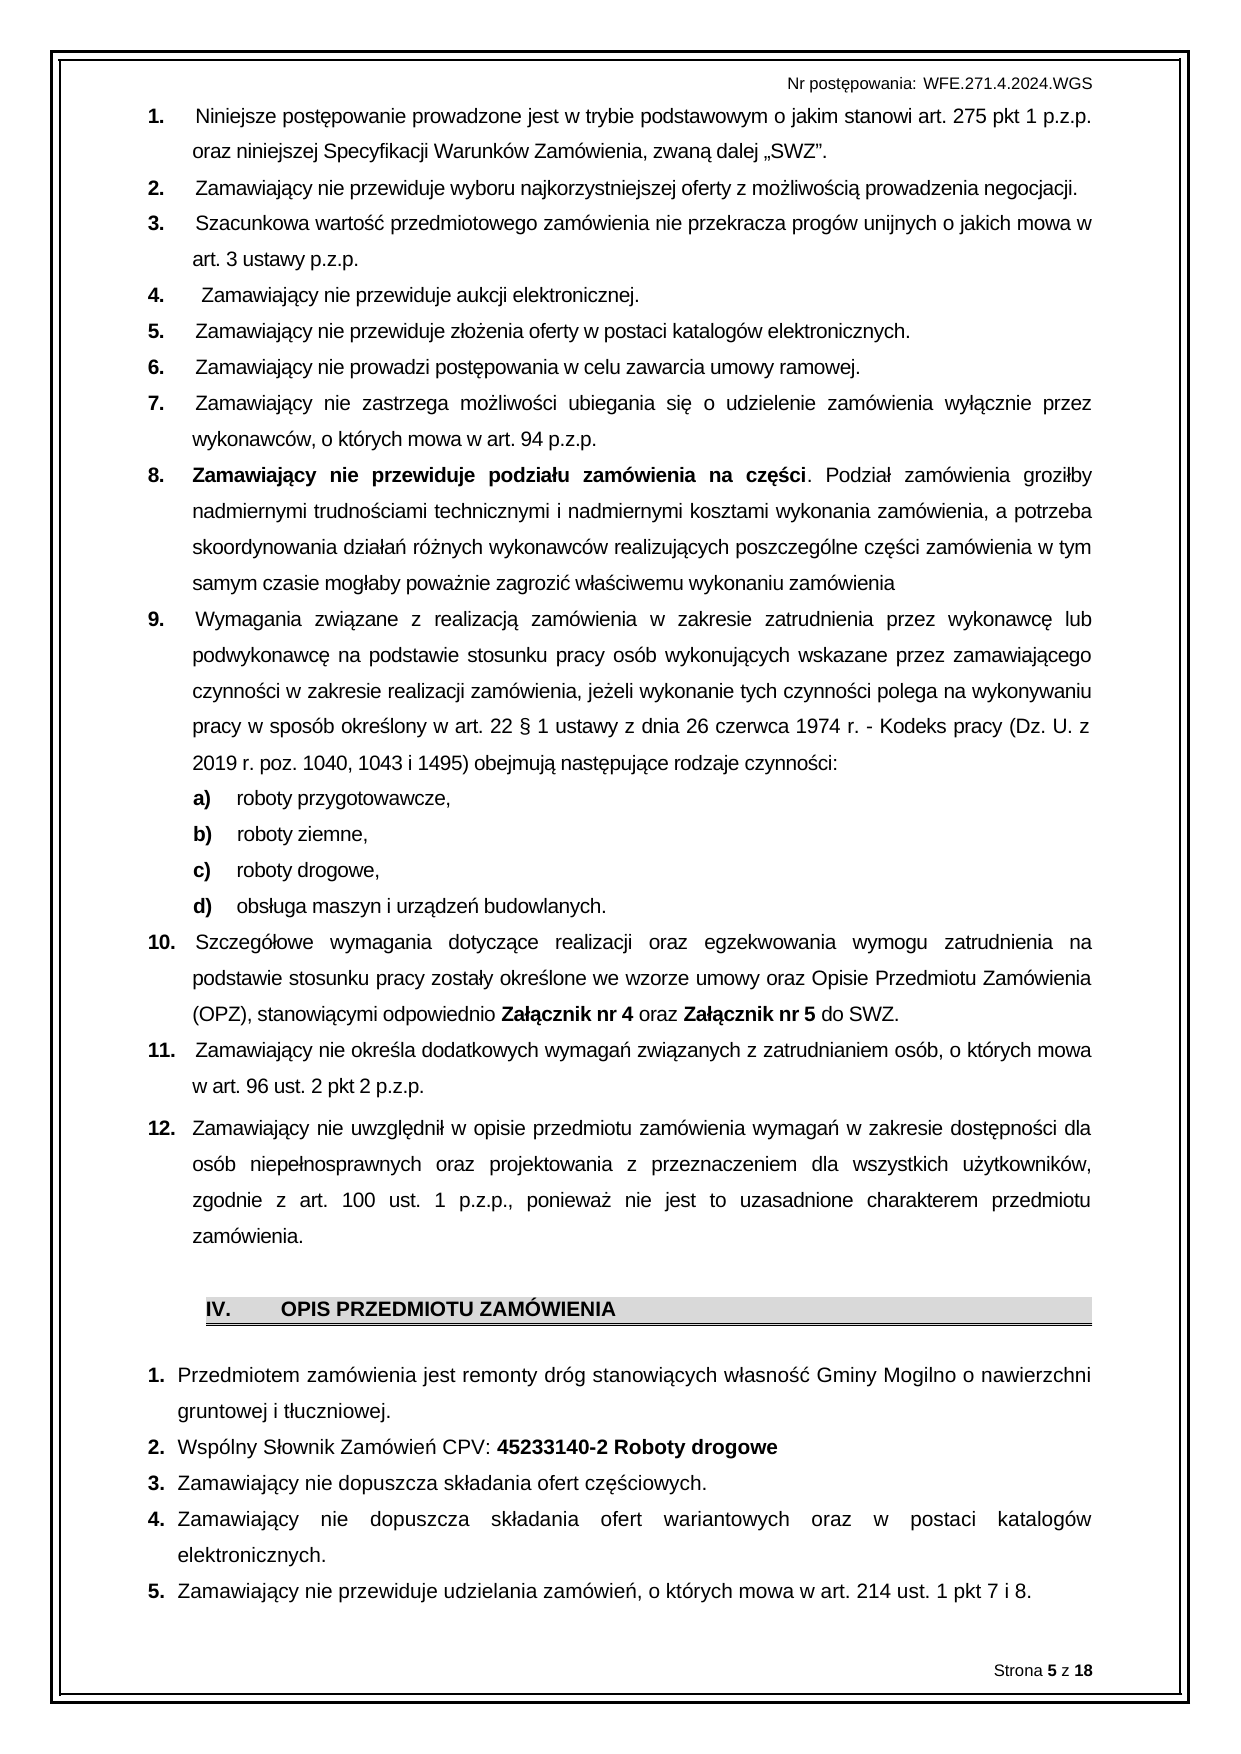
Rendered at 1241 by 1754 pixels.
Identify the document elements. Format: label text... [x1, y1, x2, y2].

list obsługa maszyn i urządzeń budowlanych. [193, 894, 1092, 918]
list Zamawiający nie zastrzega możliwości ubiegania się o udzielenie zamówienia wyłącznie przez wykonawców, o których mowa w art. 94 p.z.p. [148, 391, 1092, 451]
list Zamawiający nie przewiduje złożenia oferty w postaci katalogów elektronicznych. [148, 319, 1092, 343]
list Niniejsze postępowanie prowadzone jest w trybie podstawowym o jakim stanowi art. 275 pkt 1 p.z.p. oraz niniejszej Specyfikacji Warunków Zamówienia, zwaną dalej „SWZ”. [148, 103, 1092, 163]
list Szacunkowa wartość przedmiotowego zamówienia nie przekracza progów unijnych o jakich mowa w art. 3 ustawy p.z.p. [148, 211, 1092, 271]
list Przedmiotem zamówienia jest remonty dróg stanowiących własność Gminy Mogilno o nawierzchni gruntowej i tłuczniowej. [148, 1363, 1092, 1423]
list roboty ziemne, [193, 822, 1092, 846]
list Zamawiający nie dopuszcza składania ofert częściowych. [148, 1471, 1092, 1495]
list Zamawiający nie przewiduje wyboru najkorzystniejszej oferty z możliwością prowadzenia negocjacji. [148, 175, 1092, 199]
list Wspólny Słownik Zamówień CPV: 45233140-2 Roboty drogowe [148, 1435, 1092, 1459]
list Zamawiający nie prowadzi postępowania w celu zawarcia umowy ramowej. [148, 355, 1092, 379]
text OPIS PRZEDMIOTU ZAMÓWIENIA [206, 1297, 1092, 1323]
list Zamawiający nie dopuszcza składania ofert wariantowych oraz w postaci katalogów elektronicznych. [148, 1507, 1092, 1567]
list Zamawiający nie uwzględnił w opisie przedmiotu zamówienia wymagań w zakresie dostępności dla osób niepełnosprawnych oraz projektowania z przeznaczeniem dla wszystkich użytkowników, zgodnie z art. 100 ust. 1 p.z.p., ponieważ nie jest to uzasadnione charakterem przedmiotu zamówienia. [148, 1116, 1092, 1248]
list roboty przygotowawcze, [193, 786, 1092, 810]
list Zamawiający nie przewiduje udzielania zamówień, o których mowa w art. 214 ust. 1 pkt 7 i 8. [148, 1579, 1092, 1603]
list Zamawiający nie określa dodatkowych wymagań związanych z zatrudnianiem osób, o których mowa w art. 96 ust. 2 pkt 2 p.z.p. [148, 1038, 1092, 1098]
list Zamawiający nie przewiduje podziału zamówienia na części. Podział zamówienia groziłby nadmiernymi trudnościami technicznymi i nadmiernymi kosztami wykonania zamówienia, a potrzeba skoordynowania działań różnych wykonawców realizujących poszczególne części zamówienia w tym samym czasie mogłaby poważnie zagrozić właściwemu wykonaniu zamówienia [148, 463, 1092, 594]
list roboty drogowe, [193, 858, 1092, 882]
list Zamawiający nie przewiduje aukcji elektronicznej. [148, 283, 1092, 307]
list Szczegółowe wymagania dotyczące realizacji oraz egzekwowania wymogu zatrudnienia na podstawie stosunku pracy zostały określone we wzorze umowy oraz Opisie Przedmiotu Zamówienia (OPZ), stanowiącymi odpowiednio Załącznik nr 4 oraz Załącznik nr 5 do SWZ. [148, 930, 1092, 1026]
list Wymagania związane z realizacją zamówienia w zakresie zatrudnienia przez wykonawcę lub podwykonawcę na podstawie stosunku pracy osób wykonujących wskazane przez zamawiającego czynności w zakresie realizacji zamówienia, jeżeli wykonanie tych czynności polega na wykonywaniu pracy w sposób określony w art. 22 § 1 ustawy z dnia 26 czerwca 1974 r. - Kodeks pracy (Dz. U. z 2019 r. poz. 1040, 1043 i 1495) obejmują następujące rodzaje czynności: [148, 607, 1092, 774]
